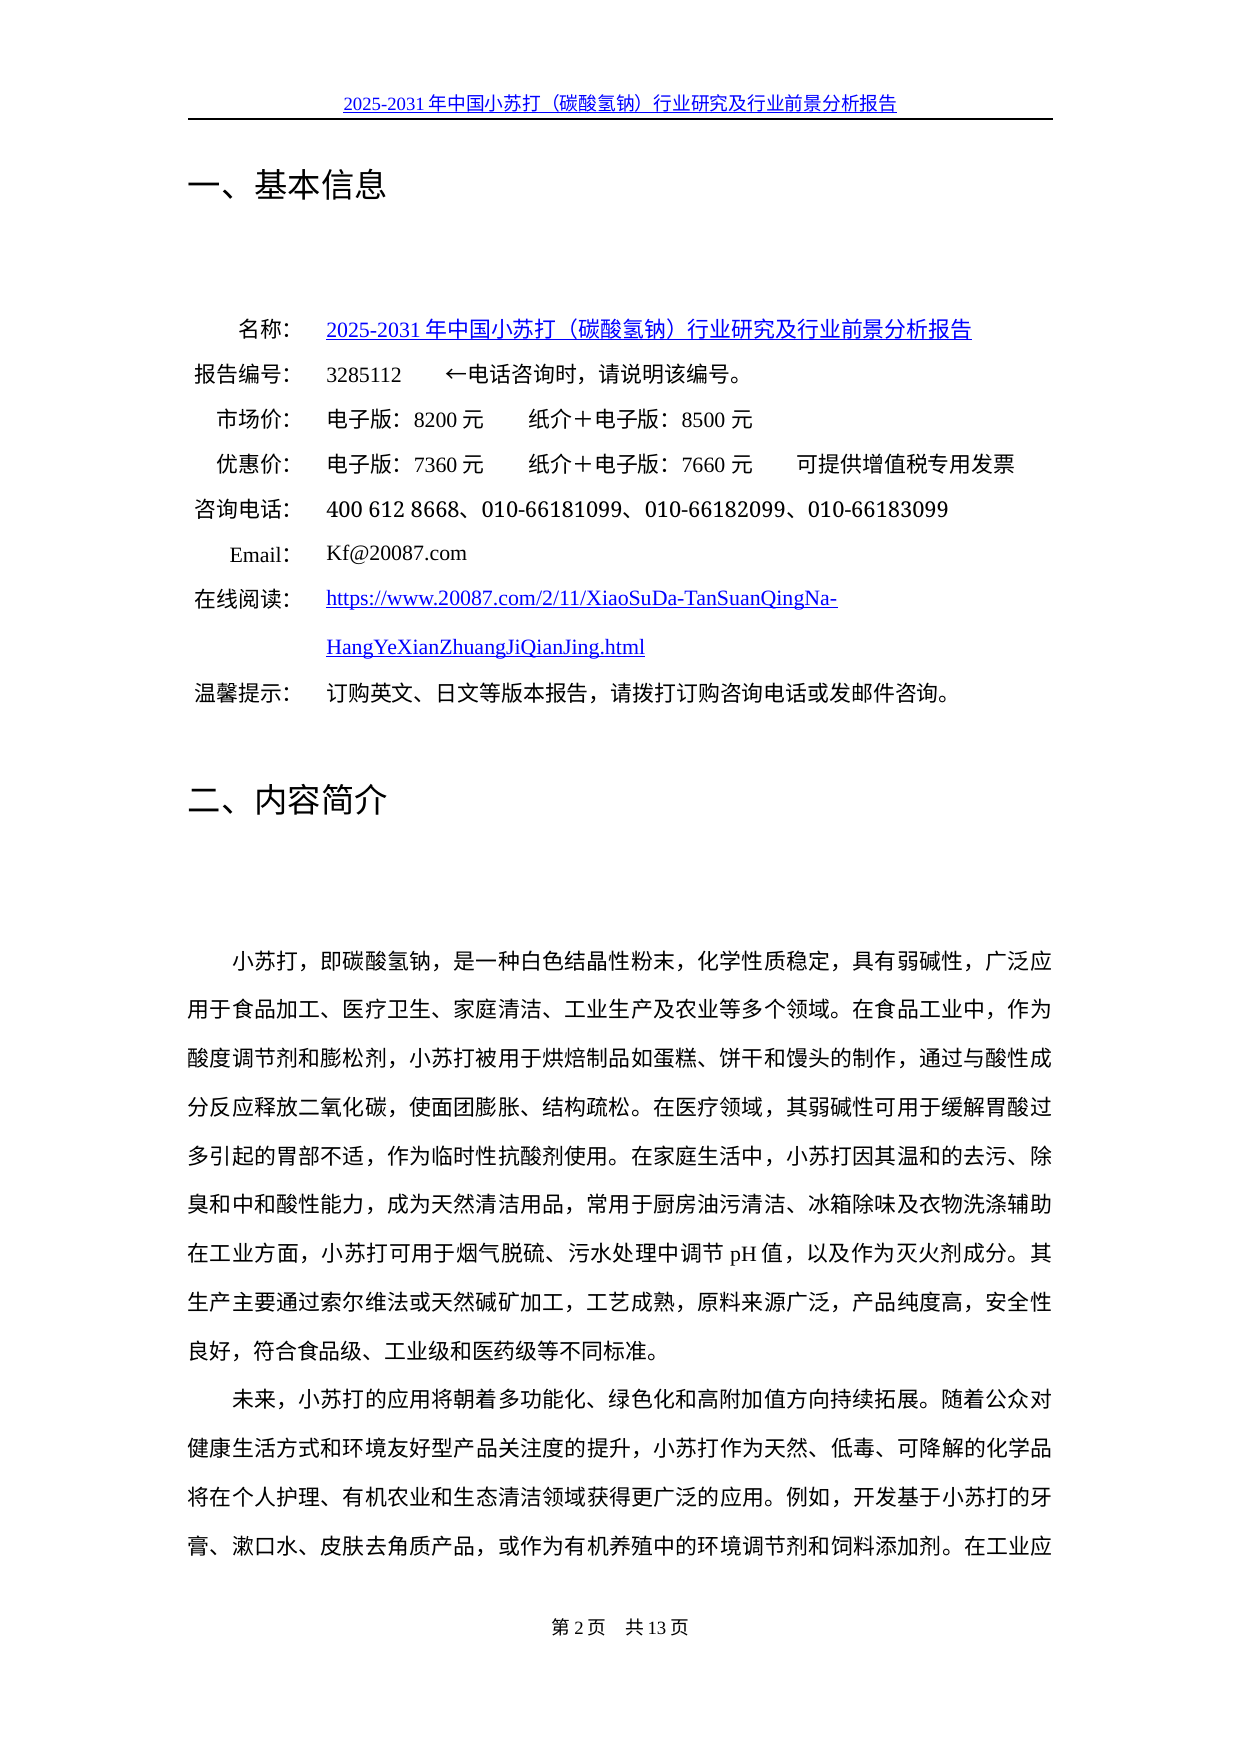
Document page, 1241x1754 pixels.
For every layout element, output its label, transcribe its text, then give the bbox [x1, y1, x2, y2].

table_cell 优惠价： [167, 447, 315, 492]
table_header 2025-2031年中国小苏打（碳酸氢钠）行业研究及行业前景分析报告 [315, 312, 1073, 357]
table_cell 温馨提示： [167, 675, 315, 720]
table_cell [315, 582, 1073, 675]
title 二、内容简介 [187, 766, 1053, 831]
table_cell 400 612 8668、010-66181099、010-66182099、010-66183099 [315, 492, 1073, 537]
table_cell 订购英文、日文等版本报告，请拨打订购咨询电话或发邮件咨询。 [315, 675, 1073, 720]
title 一、基本信息 [187, 150, 1053, 215]
table_cell Email： [167, 537, 315, 582]
table_cell 报告编号： [167, 357, 315, 402]
table_cell 咨询电话： [167, 492, 315, 537]
table_cell Kf@20087.com [315, 537, 1073, 582]
table_cell 市场价： [167, 402, 315, 447]
table_cell 电子版：8200 元 纸介＋电子版：8500 元 [315, 402, 1073, 447]
table_cell 3285112 ←电话咨询时，请说明该编号。 [315, 357, 1073, 402]
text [187, 943, 1053, 1561]
table_header 名称： [167, 312, 315, 357]
table_cell 电子版：7360 元 纸介＋电子版：7660 元 可提供增值税专用发票 [315, 447, 1073, 492]
table_cell 在线阅读： [167, 582, 315, 675]
